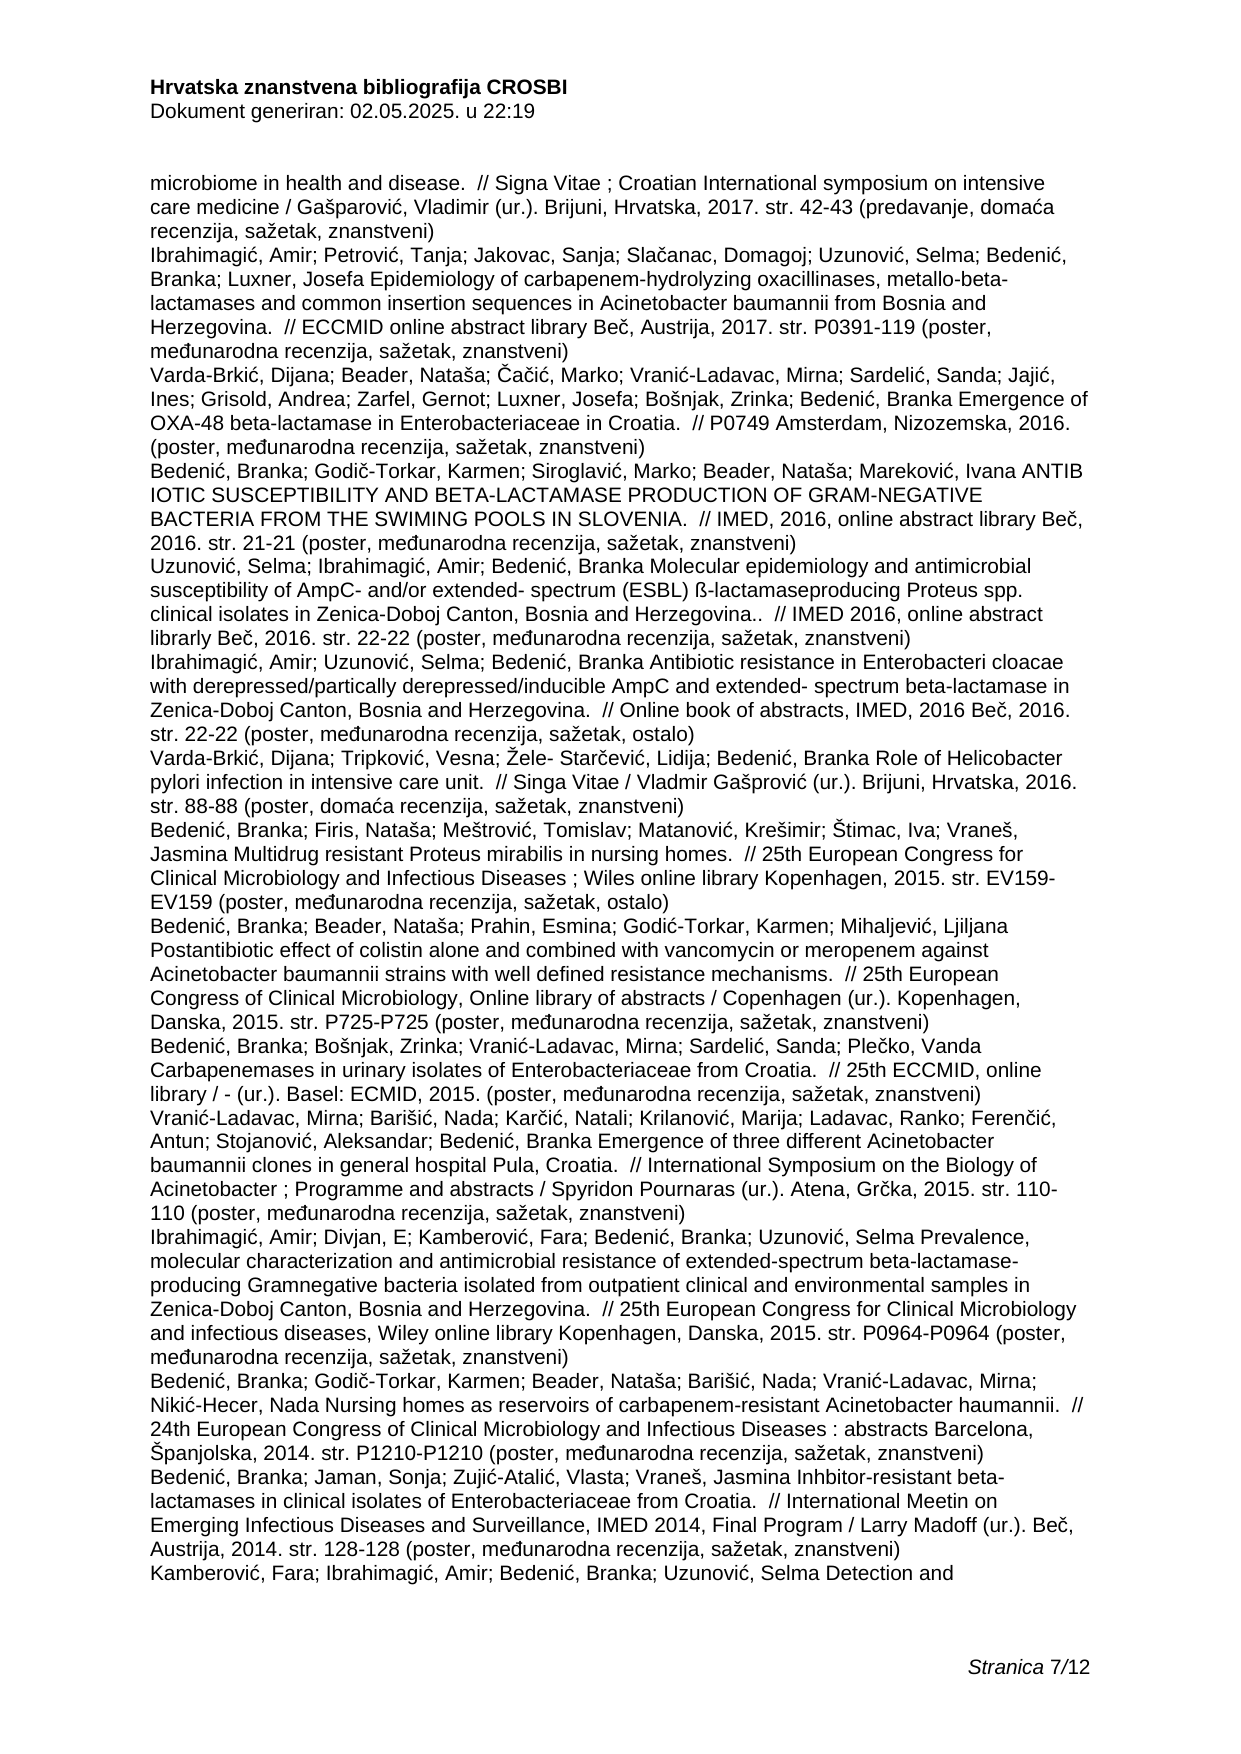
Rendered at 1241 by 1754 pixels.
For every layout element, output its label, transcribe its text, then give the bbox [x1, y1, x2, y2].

text Vranić-Ladavac, Mirna; Barišić, Nada; Karčić, Natali; Krilanović, Marija; Ladavac, Ranko; Ferenčić, Antun; Stojanović, Aleksandar; Bedenić, Branka [150, 1105, 1090, 1225]
text Varda-Brkić, Dijana; Tripković, Vesna; Žele- Starčević, Lidija; Bedenić, Branka [150, 746, 1090, 818]
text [150, 1561, 1090, 1584]
text Varda-Brkić, Dijana; Beader, Nataša; Čačić, Marko; Vranić-Ladavac, Mirna; Sardelić, Sanda; Jajić, Ines; Grisold, Andrea; Zarfel, Gernot; Luxner, Josefa; Bošnjak, Zrinka; Bedenić, Branka [150, 363, 1090, 458]
text Bedenić, Branka; Firis, Nataša; Meštrović, Tomislav; Matanović, Krešimir; Štimac, Iva; Vraneš, Jasmina [150, 818, 1090, 914]
text Ibrahimagić, Amir; Petrović, Tanja; Jakovac, Sanja; Slačanac, Domagoj; Uzunović, Selma; Bedenić, Branka; Luxner, Josefa [150, 243, 1090, 363]
text Ibrahimagić, Amir; Divjan, E; Kamberović, Fara; Bedenić, Branka; Uzunović, Selma [150, 1225, 1090, 1369]
text Bedenić, Branka; Beader, Nataša; Prahin, Esmina; Godić-Torkar, Karmen; Mihaljević, Ljiljana [150, 914, 1090, 1033]
text Uzunović, Selma; Ibrahimagić, Amir; Bedenić, Branka [150, 554, 1090, 650]
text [150, 171, 1090, 243]
text Bedenić, Branka; Godič-Torkar, Karmen; Siroglavić, Marko; Beader, Nataša; Mareković, Ivana [150, 458, 1090, 554]
text Ibrahimagić, Amir; Uzunović, Selma; Bedenić, Branka [150, 650, 1090, 746]
text Bedenić, Branka; Bošnjak, Zrinka; Vranić-Ladavac, Mirna; Sardelić, Sanda; Plečko, Vanda [150, 1033, 1090, 1105]
text Bedenić, Branka; Godič-Torkar, Karmen; Beader, Nataša; Barišić, Nada; Vranić-Ladavac, Mirna; Nikić-Hecer, Nada [150, 1369, 1090, 1465]
text Bedenić, Branka; Jaman, Sonja; Zujić-Atalić, Vlasta; Vraneš, Jasmina [150, 1465, 1090, 1561]
